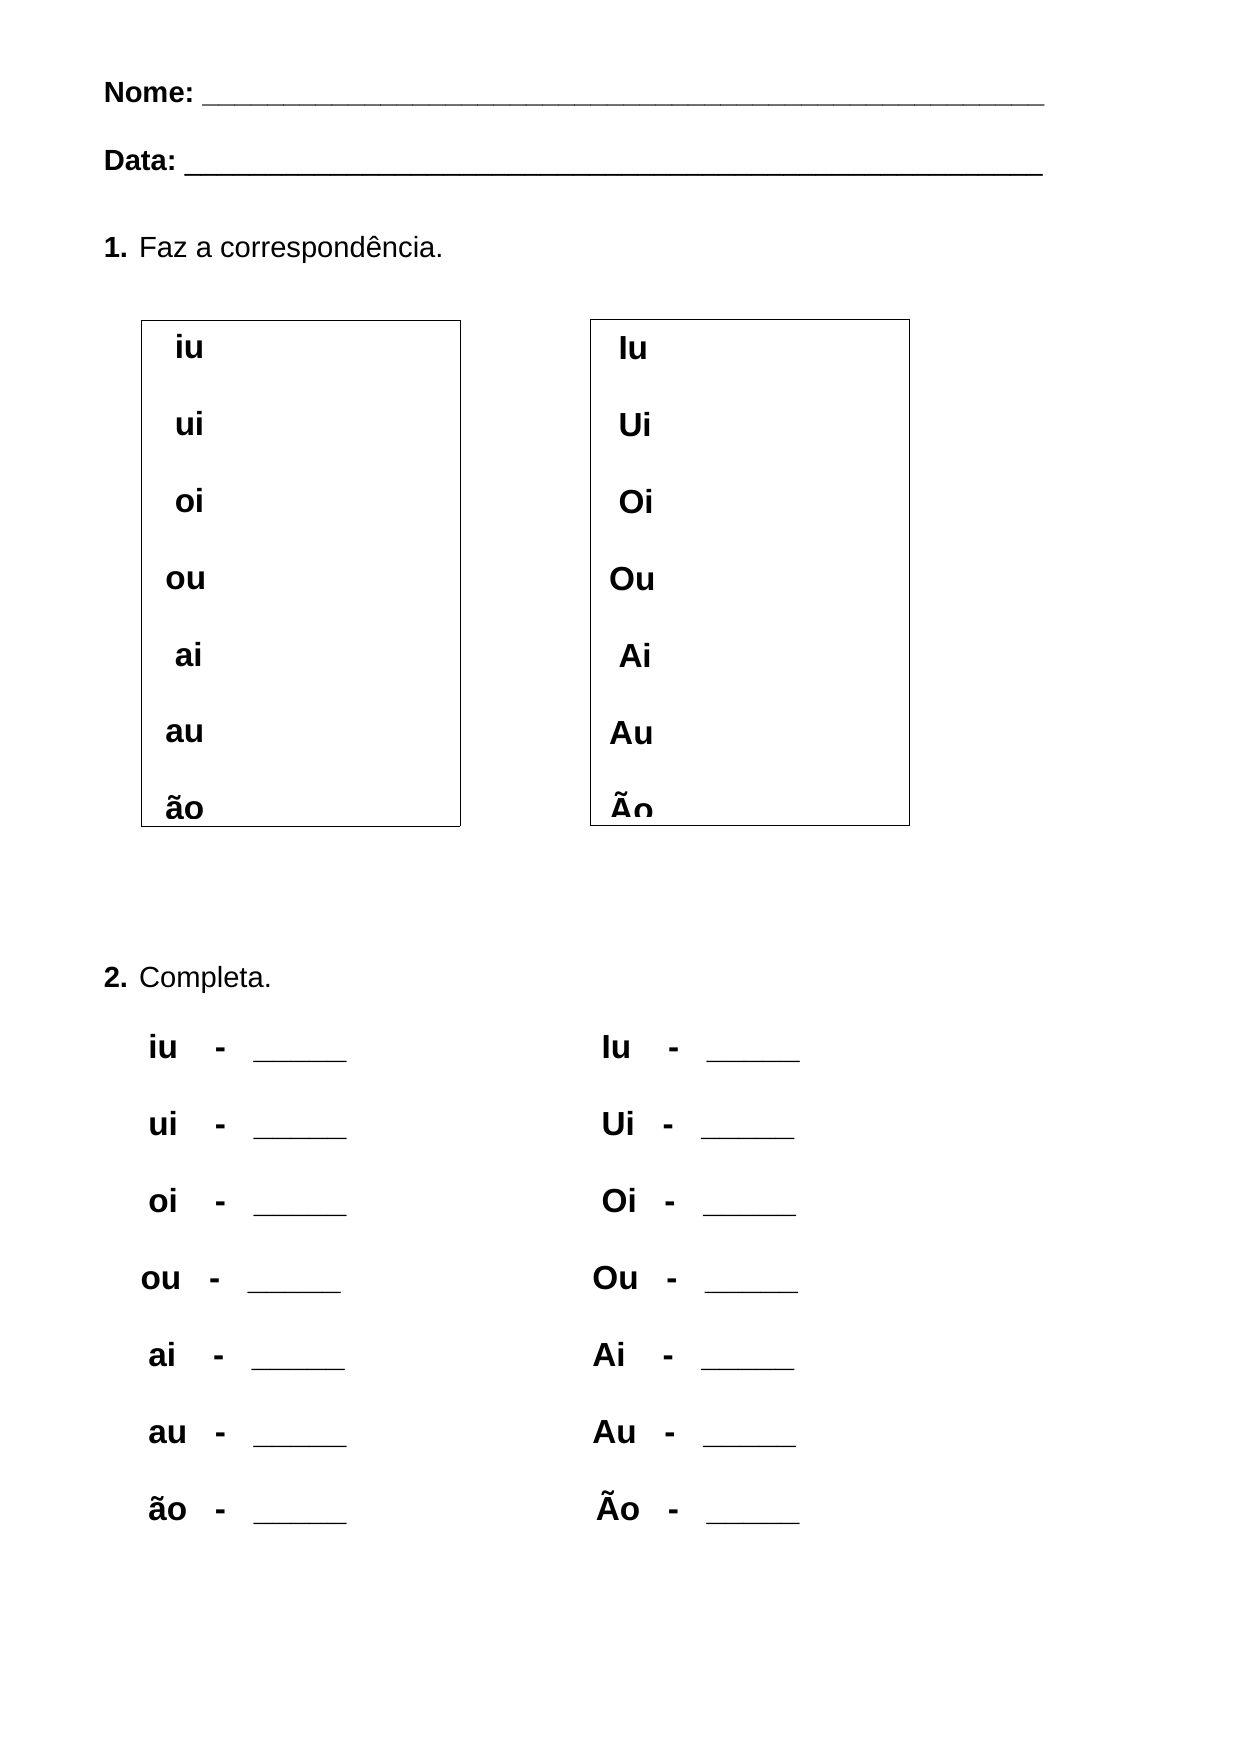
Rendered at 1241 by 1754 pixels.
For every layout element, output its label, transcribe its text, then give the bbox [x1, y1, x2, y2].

list Completa. [103, 960, 1137, 994]
text ai - _____ Ai - _____ [103, 1335, 1137, 1373]
text ou - _____ Ou - _____ [103, 1258, 1137, 1296]
text au - _____ Au - _____ [103, 1412, 1137, 1450]
text Data: _____________________________________________________ [103, 143, 1137, 176]
text ão - _____ Ão - _____ [103, 1488, 1137, 1527]
text iu - _____ Iu - _____ [103, 1027, 1137, 1066]
list Faz a correspondência. [103, 226, 1137, 264]
subtitle Nome: ____________________________________________________ [103, 76, 1137, 109]
text ui - _____ Ui - _____ [103, 1104, 1137, 1143]
text oi - _____ Oi - _____ [103, 1181, 1137, 1219]
